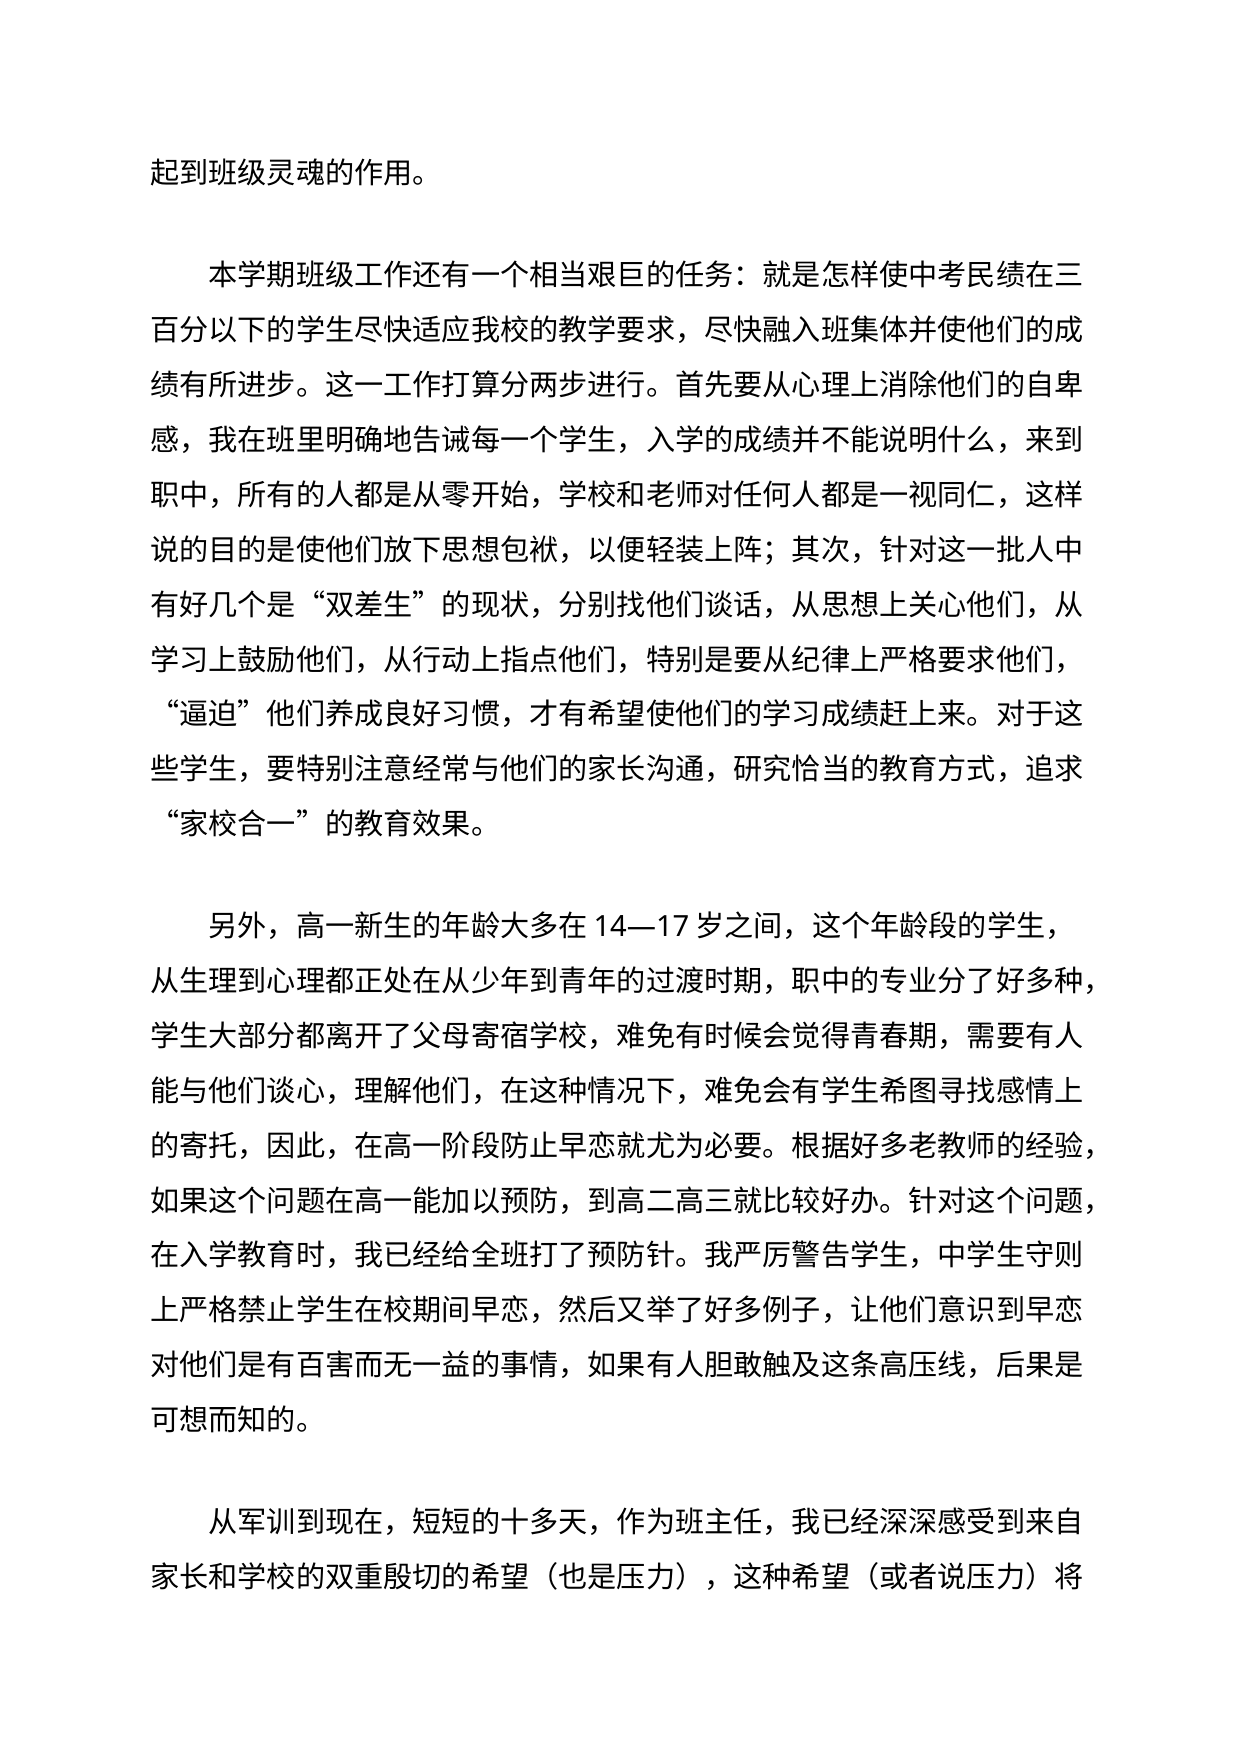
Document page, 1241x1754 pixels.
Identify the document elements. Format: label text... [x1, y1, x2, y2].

text 另外，高一新生的年龄大多在14—17岁之间，这个年龄段的学生，从生理到心理都正处在从少年到青年的过渡时期，职中的专业分了好多种，学生大部分都离开了父母寄宿学校，难免有时候会觉得青春期，需要有人能与他们谈心，理解他们，在这种情况下，难免会有学生希图寻找感情上的寄托，因此，在高一阶段防止早恋就尤为必要。根据好多老教师的经验，如果这个问题在高一能加以预防，到高二高三就比较好办。针对这个问题，在入学教育时，我已经给全班打了预防针。我严厉警告学生，中学生守则上严格禁止学生在校期间早恋，然后又举了好多例子，让他们意识到早恋对他们是有百害而无一益的事情，如果有人胆敢触及这条高压线，后果是可想而知的。 [150, 902, 1090, 1439]
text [150, 1498, 1090, 1596]
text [150, 150, 1090, 192]
text 本学期班级工作还有一个相当艰巨的任务：就是怎样使中考民绩在三百分以下的学生尽快适应我校的教学要求，尽快融入班集体并使他们的成绩有所进步。这一工作打算分两步进行。首先要从心理上消除他们的自卑感，我在班里明确地告诫每一个学生，入学的成绩并不能说明什么，来到职中，所有的人都是从零开始，学校和老师对任何人都是一视同仁，这样说的目的是使他们放下思想包袱，以便轻装上阵；其次，针对这一批人中有好几个是“双差生”的现状，分别找他们谈话，从思想上关心他们，从学习上鼓励他们，从行动上指点他们，特别是要从纪律上严格要求他们，“逼迫”他们养成良好习惯，才有希望使他们的学习成绩赶上来。对于这些学生，要特别注意经常与他们的家长沟通，研究恰当的教育方式，追求“家校合一”的教育效果。 [150, 252, 1090, 843]
